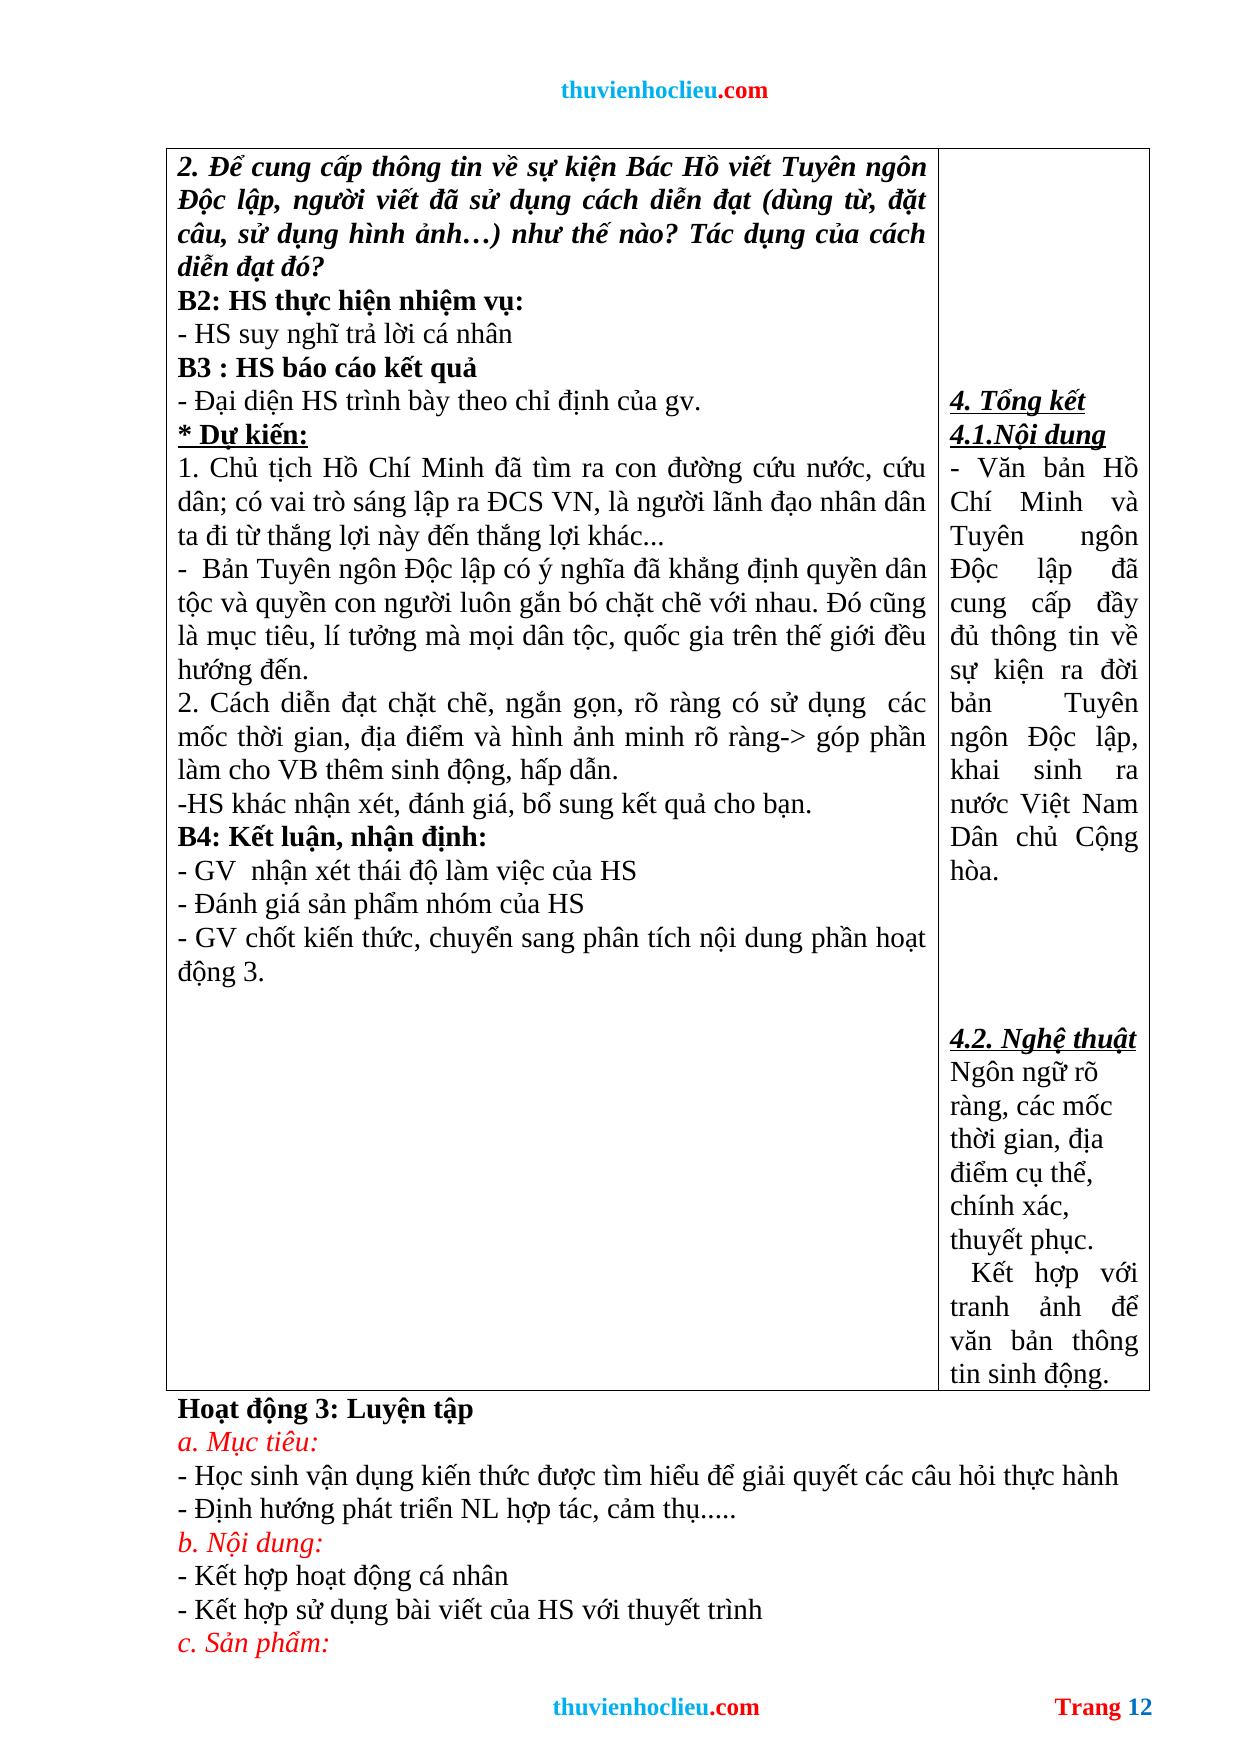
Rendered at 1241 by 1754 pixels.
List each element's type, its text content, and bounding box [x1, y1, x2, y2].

text - Kết hợp hoạt động cá nhân [177, 1558, 1152, 1592]
text - Kết hợp sử dụng bài viết của HS với thuyết trình [177, 1592, 1152, 1626]
text a. Mục tiêu: [177, 1424, 1152, 1458]
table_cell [167, 149, 938, 1390]
text - Học sinh vận dụng kiến thức được tìm hiểu để giải quyết các câu hỏi thực hành [177, 1458, 1152, 1491]
text Hoạt động 3: Luyện tập [177, 1391, 1152, 1424]
text - Định hướng phát triển NL hợp tác, cảm thụ..... [177, 1491, 1152, 1525]
text c. Sản phẩm: [177, 1626, 1152, 1659]
text b. Nội dung: [177, 1525, 1152, 1558]
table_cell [939, 149, 1149, 1390]
